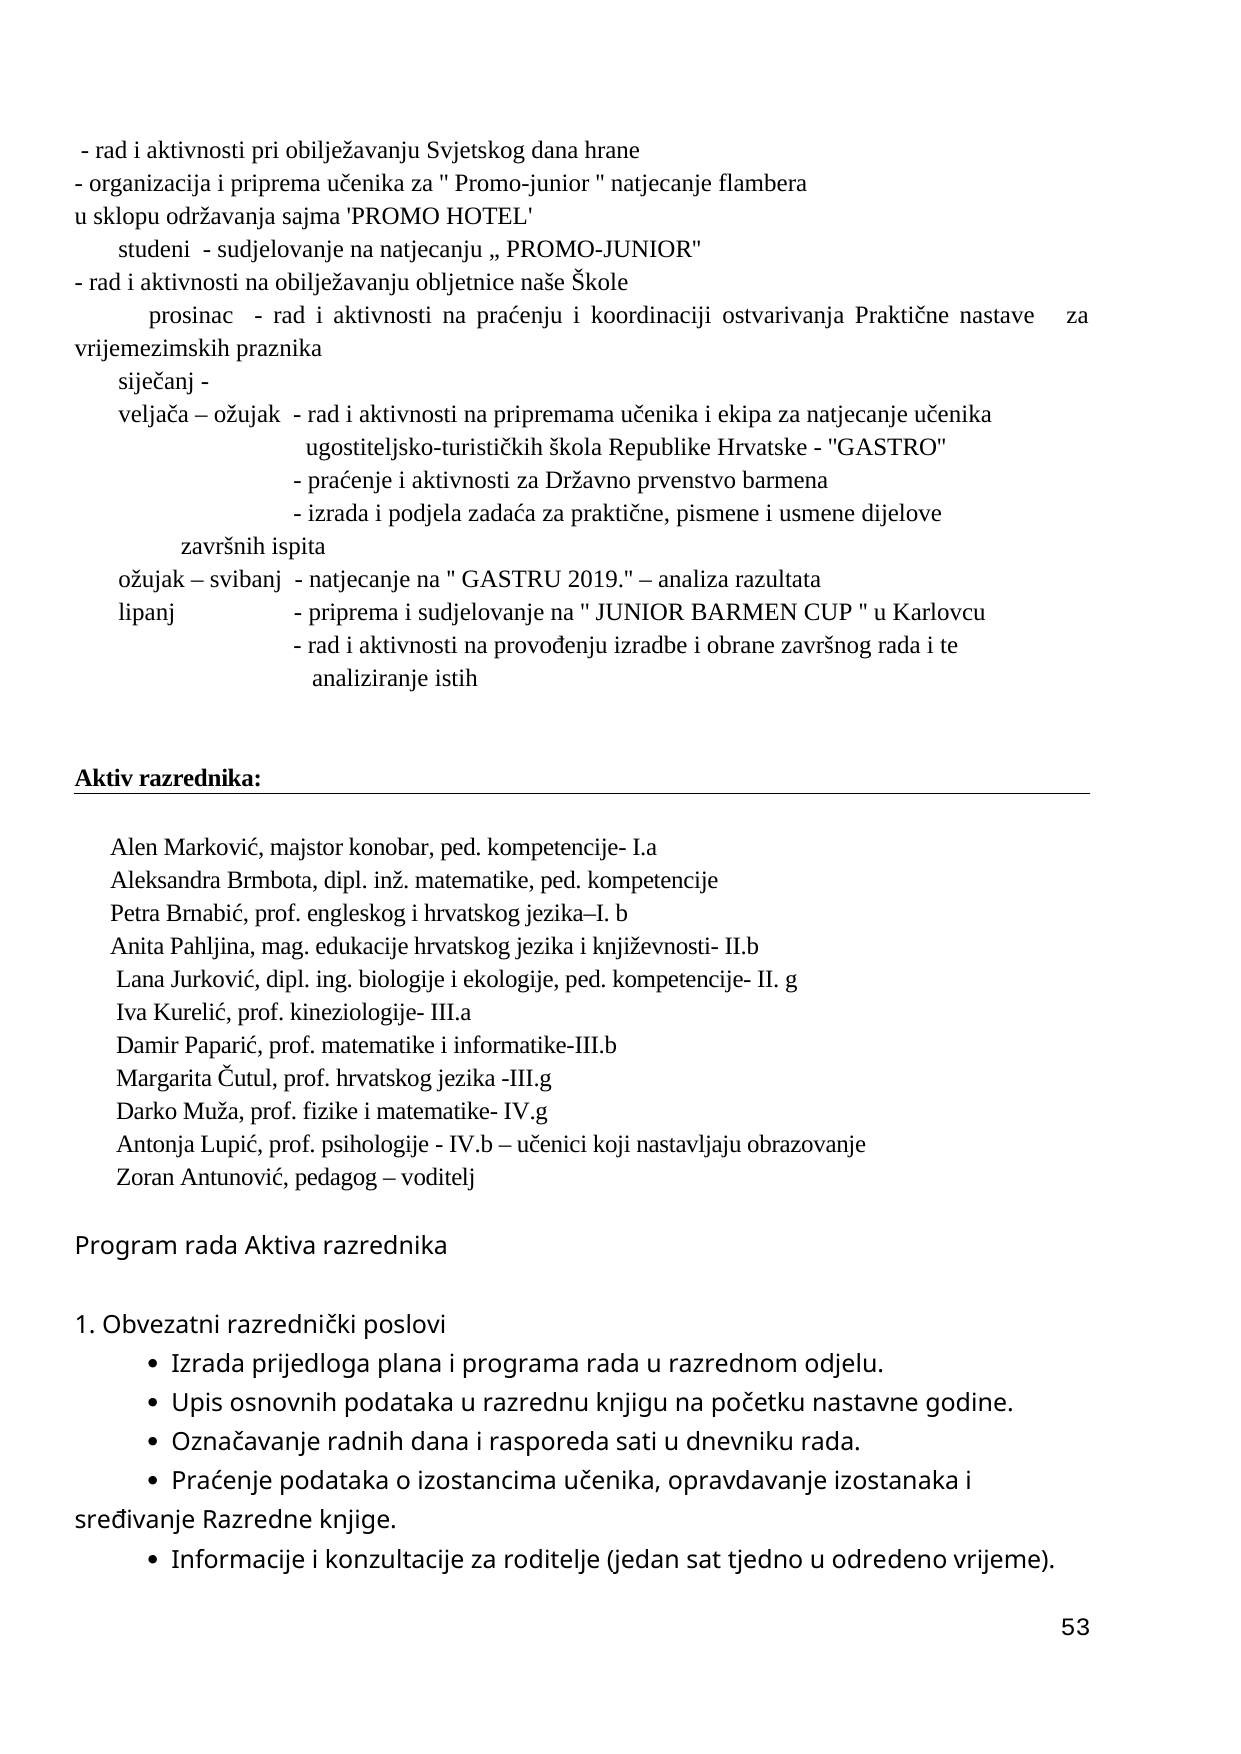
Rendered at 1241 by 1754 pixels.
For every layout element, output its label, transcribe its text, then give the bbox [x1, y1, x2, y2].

text Informacije i konzultacije za roditelje (jedan sat tjedno u odredeno vrijeme). [74, 1541, 1090, 1575]
text veljača – ožujak - rad i aktivnosti na pripremama učenika i ekipa za natjecanje učenika [74, 399, 1090, 428]
text Izrada prijedloga plana i programa rada u razrednom odjelu. [74, 1346, 1090, 1379]
text Upis osnovnih podataka u razrednu knjigu na početku nastavne godine. [74, 1385, 1090, 1419]
text 1. Obvezatni razrednički poslovi [74, 1306, 1090, 1340]
text Aktiv razrednika: [74, 763, 1090, 793]
text završnih ispita [74, 531, 1090, 560]
text - rad i aktivnosti na obilježavanju obljetnice naše Škole [74, 267, 1090, 296]
text studeni - sudjelovanje na natjecanju „ PROMO-JUNIOR'' [74, 234, 1090, 263]
text Antonja Lupić, prof. psihologije - IV.b – učenici koji nastavljaju obrazovanje [74, 1129, 1090, 1158]
text Damir Paparić, prof. matematike i informatike-III.b [74, 1030, 1090, 1059]
text - rad i aktivnosti pri obilježavanju Svjetskog dana hrane [74, 135, 1090, 164]
text - izrada i podjela zadaća za praktične, pismene i usmene dijelove [74, 498, 1090, 527]
text Označavanje radnih dana i rasporeda sati u dnevniku rada. [74, 1424, 1090, 1458]
text Petra Brnabić, prof. engleskog i hrvatskog jezika–I. b [74, 898, 1090, 927]
text Program rada Aktiva razrednika [74, 1228, 1090, 1262]
text Zoran Antunović, pedagog – voditelj [74, 1162, 1090, 1191]
text Lana Jurković, dipl. ing. biologije i ekologije, ped. kompetencije- II. g [74, 964, 1090, 993]
text prosinac - rad i aktivnosti na praćenju i koordinaciji ostvarivanja Praktične nastave za vrijemezimskih praznika [74, 300, 1090, 362]
text lipanj - priprema i sudjelovanje na '' JUNIOR BARMEN CUP '' u Karlovcu [74, 597, 1090, 626]
text Praćenje podataka o izostancima učenika, opravdavanje izostanaka i sređivanje Razredne knjige. [74, 1463, 1090, 1536]
text analiziranje istih [74, 663, 1090, 692]
text siječanj - [74, 366, 1090, 395]
text Alen Marković, majstor konobar, ped. kompetencije- I.a [74, 832, 1090, 861]
text Aleksandra Brmbota, dipl. inž. matematike, ped. kompetencije [74, 865, 1090, 893]
text ugostiteljsko-turističkih škola Republike Hrvatske - ''GASTRO'' [74, 432, 1090, 461]
text - rad i aktivnosti na provođenju izradbe i obrane završnog rada i te [74, 631, 1090, 659]
text ožujak – svibanj - natjecanje na '' GASTRU 2019.'' – analiza razultata [74, 564, 1090, 593]
text Darko Muža, prof. fizike i matematike- IV.g [74, 1096, 1090, 1125]
text Margarita Čutul, prof. hrvatskog jezika -III.g [74, 1063, 1090, 1092]
text Iva Kurelić, prof. kineziologije- III.a [74, 997, 1090, 1026]
text Anita Pahljina, mag. edukacije hrvatskog jezika i književnosti- II.b [74, 931, 1090, 959]
text - praćenje i aktivnosti za Državno prvenstvo barmena [74, 465, 1090, 494]
text - organizacija i priprema učenika za '' Promo-junior '' natjecanje flambera [74, 168, 1090, 197]
text u sklopu održavanja sajma 'PROMO HOTEL' [74, 201, 1090, 230]
